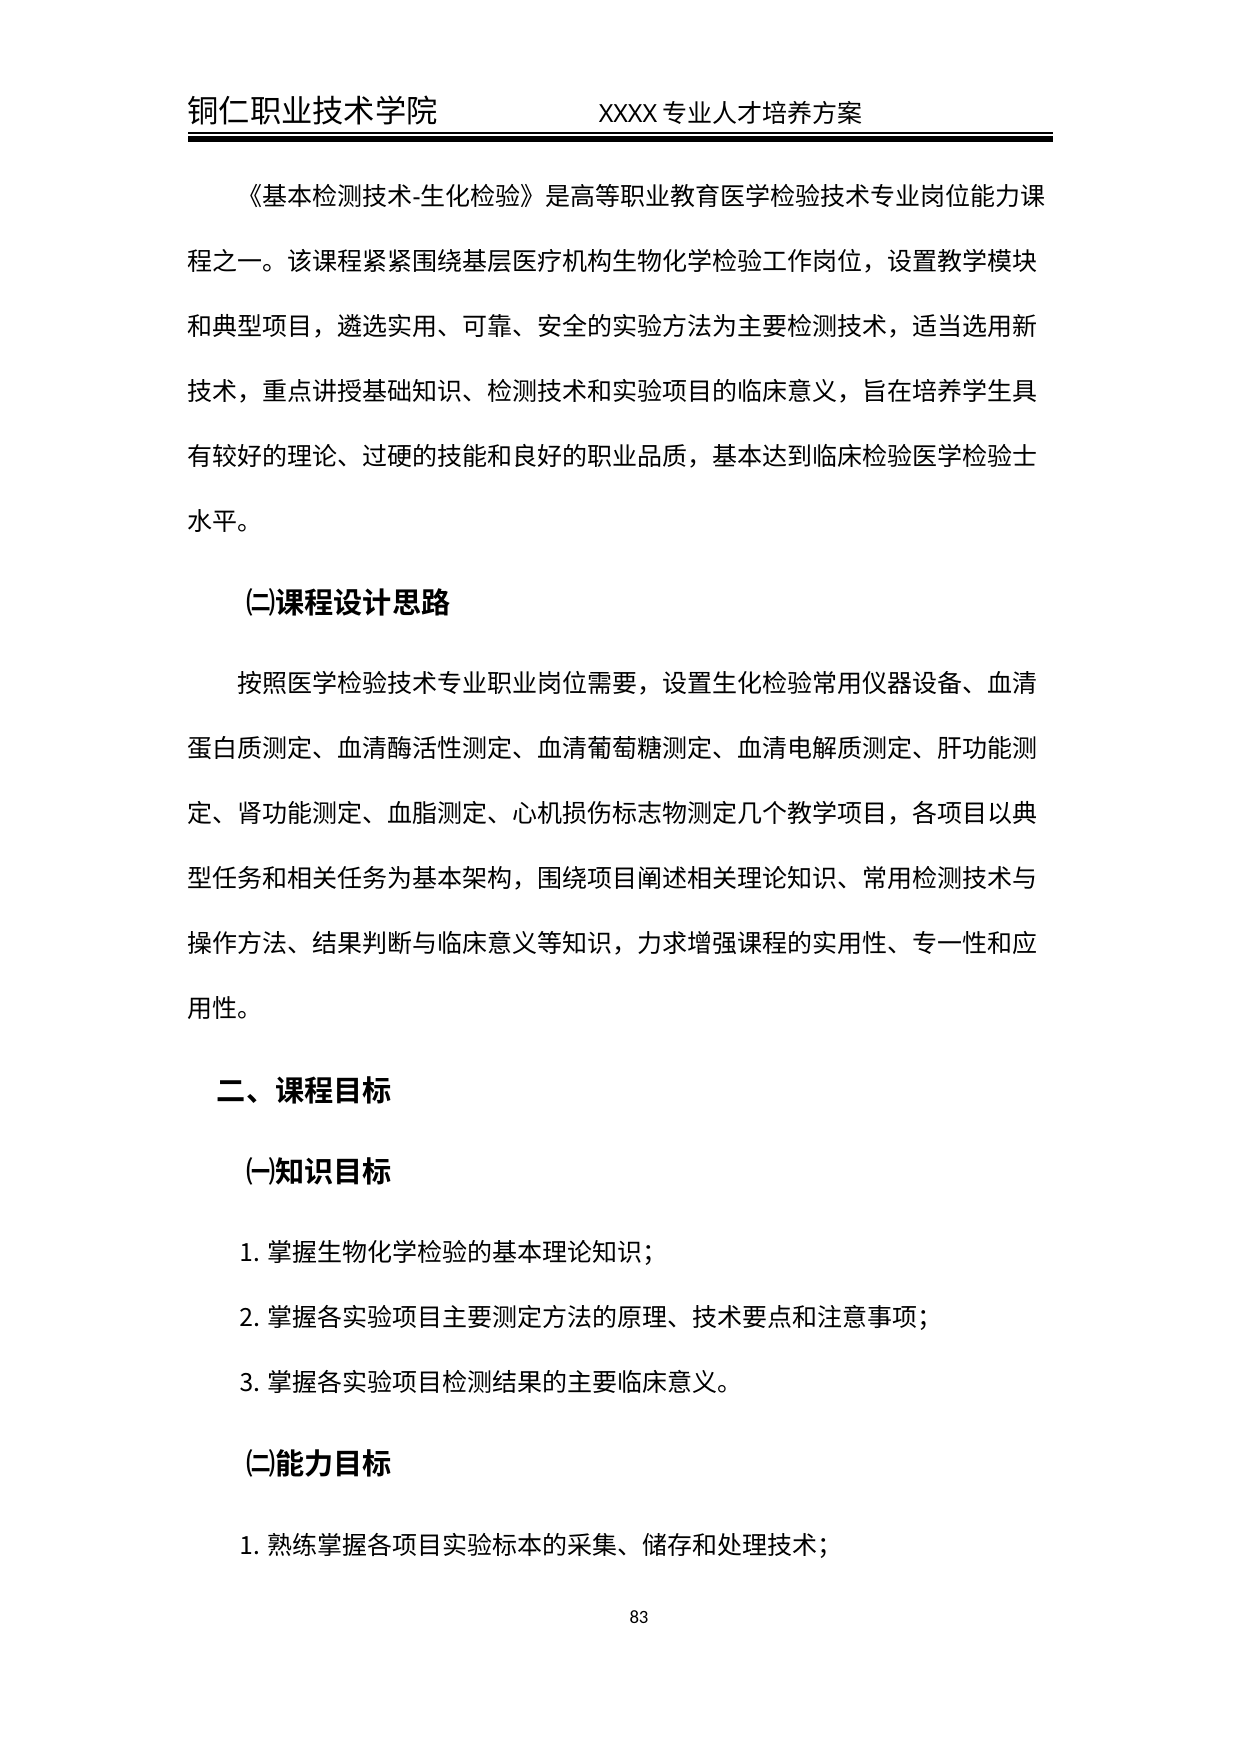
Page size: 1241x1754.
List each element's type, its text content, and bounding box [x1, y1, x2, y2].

text 二、课程目标 [187, 1056, 1053, 1121]
text ㈠知识目标 [187, 1137, 1053, 1202]
text 《基本检测技术-生化检验》是高等职业教育医学检验技术专业岗位能力课程之一。该课程紧紧围绕基层医疗机构生物化学检验工作岗位，设置教学模块和典型项目，遴选实用、可靠、安全的实验方法为主要检测技术，适当选用新技术，重点讲授基础知识、检测技术和实验项目的临床意义，旨在培养学生具有较好的理论、过硬的技能和良好的职业品质，基本达到临床检验医学检验士水平。 [187, 162, 1053, 552]
text ㈡课程设计思路 [187, 568, 1053, 633]
text ⒊掌握各实验项目检测结果的主要临床意义。 [187, 1348, 1053, 1413]
text ㈡能力目标 [187, 1429, 1053, 1494]
text ⒉掌握各实验项目主要测定方法的原理、技术要点和注意事项； [187, 1283, 1053, 1348]
text 按照医学检验技术专业职业岗位需要，设置生化检验常用仪器设备、血清蛋白质测定、血清酶活性测定、血清葡萄糖测定、血清电解质测定、肝功能测定、肾功能测定、血脂测定、心机损伤标志物测定几个教学项目，各项目以典型任务和相关任务为基本架构，围绕项目阐述相关理论知识、常用检测技术与操作方法、结果判断与临床意义等知识，力求增强课程的实用性、专一性和应用性。 [187, 649, 1053, 1039]
text ⒈掌握生物化学检验的基本理论知识； [187, 1218, 1053, 1283]
text ⒈熟练掌握各项目实验标本的采集、储存和处理技术； [187, 1511, 1053, 1576]
